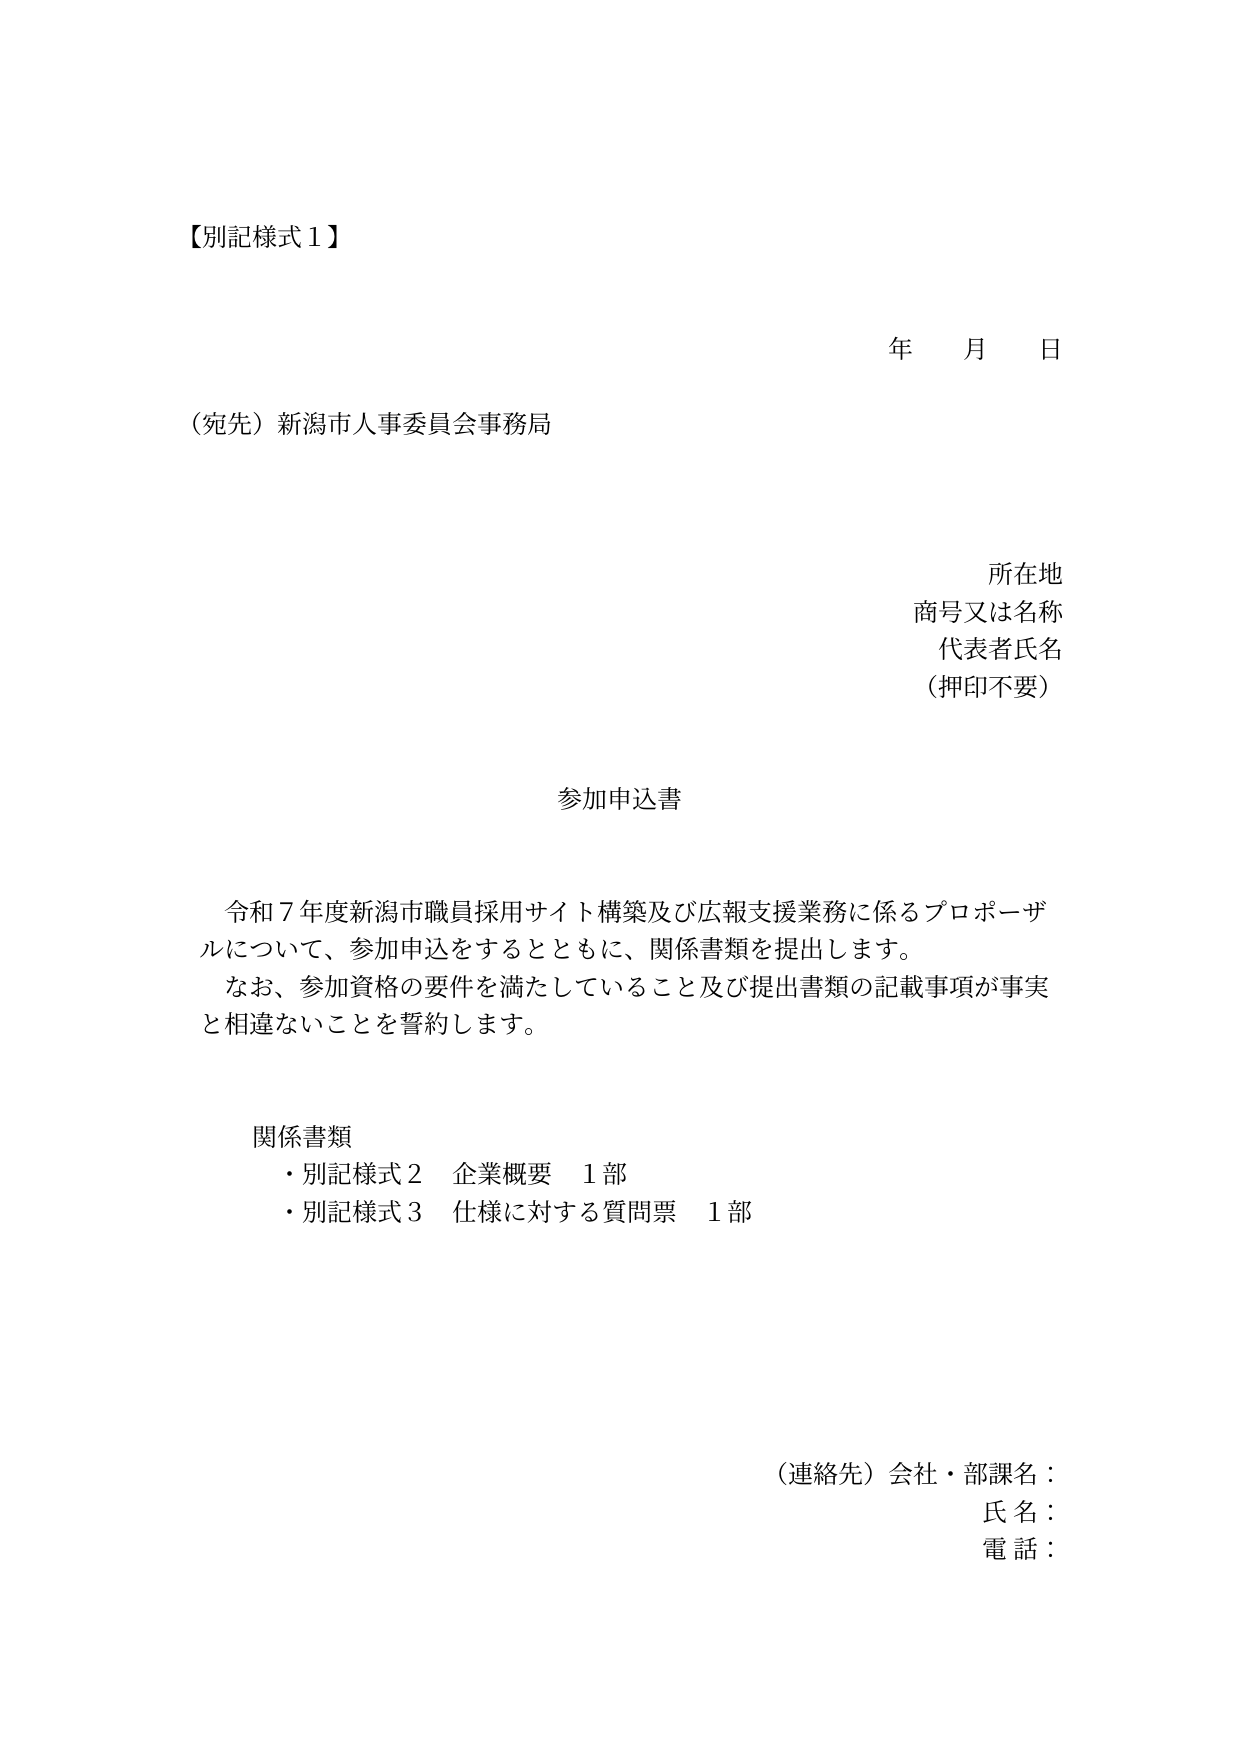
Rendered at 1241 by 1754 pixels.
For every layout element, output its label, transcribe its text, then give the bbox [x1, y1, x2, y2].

text 年 月 日 [177, 329, 1063, 367]
text 【別記様式１】 [177, 217, 1063, 254]
text 令和７年度新潟市職員採用サイト構築及び広報支援業務に係るプロポーザルについて、参加申込をするとともに、関係書類を提出します。 [199, 892, 1063, 967]
text （連絡先）会社・部課名： [177, 1454, 1063, 1492]
text （押印不要） [177, 667, 1063, 704]
text 関係書類 [177, 1117, 1063, 1154]
text （宛先）新潟市人事委員会事務局 [177, 404, 1063, 442]
text なお、参加資格の要件を満たしていること及び提出書類の記載事項が事実と相違ないことを誓約します。 [199, 967, 1063, 1042]
text ・別記様式３ 仕様に対する質問票 １部 [177, 1192, 1063, 1229]
text 電 話： [177, 1529, 1063, 1567]
text ・別記様式２ 企業概要 １部 [177, 1154, 1063, 1192]
text 所在地 [177, 554, 1063, 592]
text 氏 名： [177, 1492, 1063, 1529]
text 代表者氏名 [177, 629, 1063, 667]
text 商号又は名称 [177, 592, 1063, 629]
text 参加申込書 [177, 779, 1063, 817]
